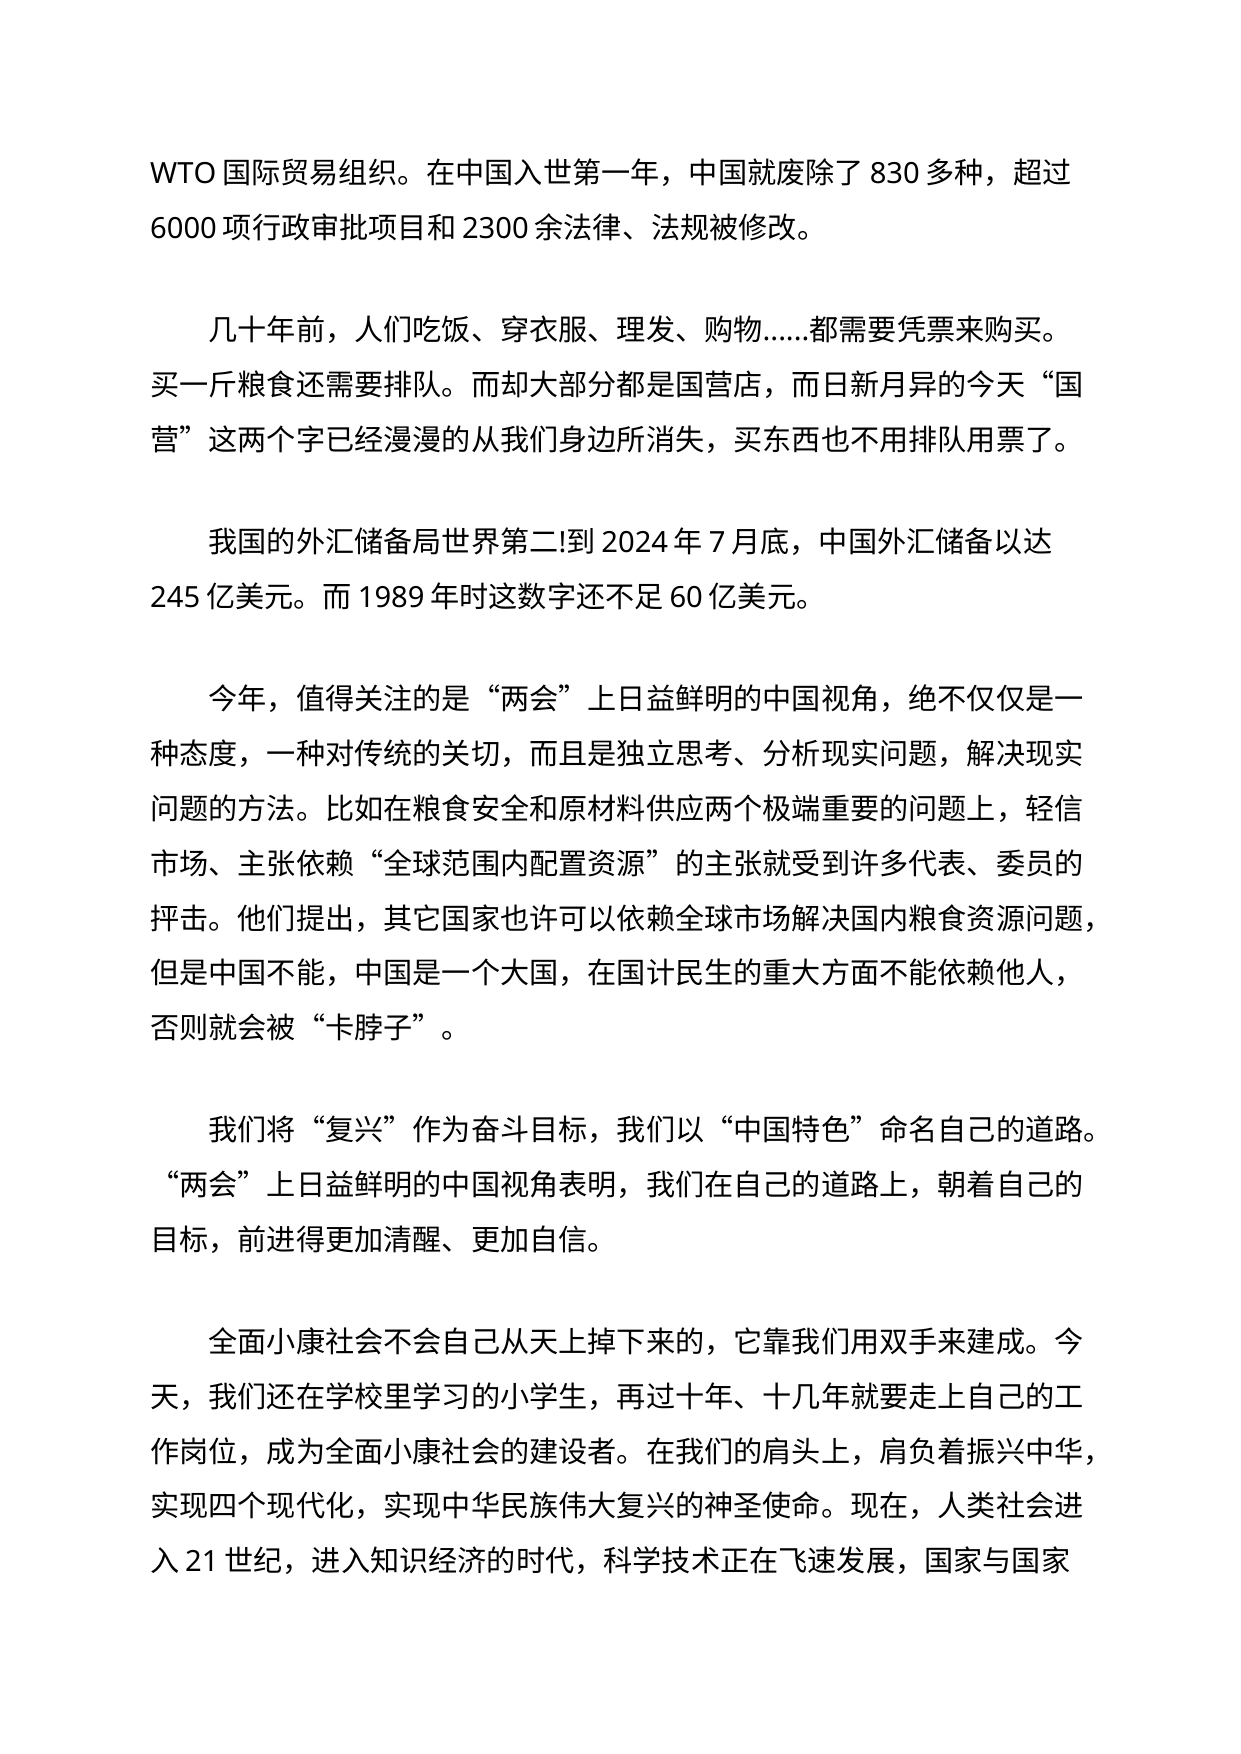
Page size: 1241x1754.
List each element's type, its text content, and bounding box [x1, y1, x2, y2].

text 几十年前，人们吃饭、穿衣服、理发、购物......都需要凭票来购买。买一斤粮食还需要排队。而却大部分都是国营店，而日新月异的今天“国营”这两个字已经漫漫的从我们身边所消失，买东西也不用排队用票了。 [150, 307, 1090, 459]
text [150, 150, 1090, 247]
text 我们将“复兴”作为奋斗目标，我们以“中国特色”命名自己的道路。“两会”上日益鲜明的中国视角表明，我们在自己的道路上，朝着自己的目标，前进得更加清醒、更加自信。 [150, 1107, 1090, 1259]
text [150, 1318, 1090, 1580]
text 我国的外汇储备局世界第二!到2024年7月底，中国外汇储备以达245亿美元。而1989年时这数字还不足60亿美元。 [150, 519, 1090, 616]
text 今年，值得关注的是“两会”上日益鲜明的中国视角，绝不仅仅是一种态度，一种对传统的关切，而且是独立思考、分析现实问题，解决现实问题的方法。比如在粮食安全和原材料供应两个极端重要的问题上，轻信市场、主张依赖“全球范围内配置资源”的主张就受到许多代表、委员的抨击。他们提出，其它国家也许可以依赖全球市场解决国内粮食资源问题，但是中国不能，中国是一个大国，在国计民生的重大方面不能依赖他人，否则就会被“卡脖子”。 [150, 676, 1090, 1047]
